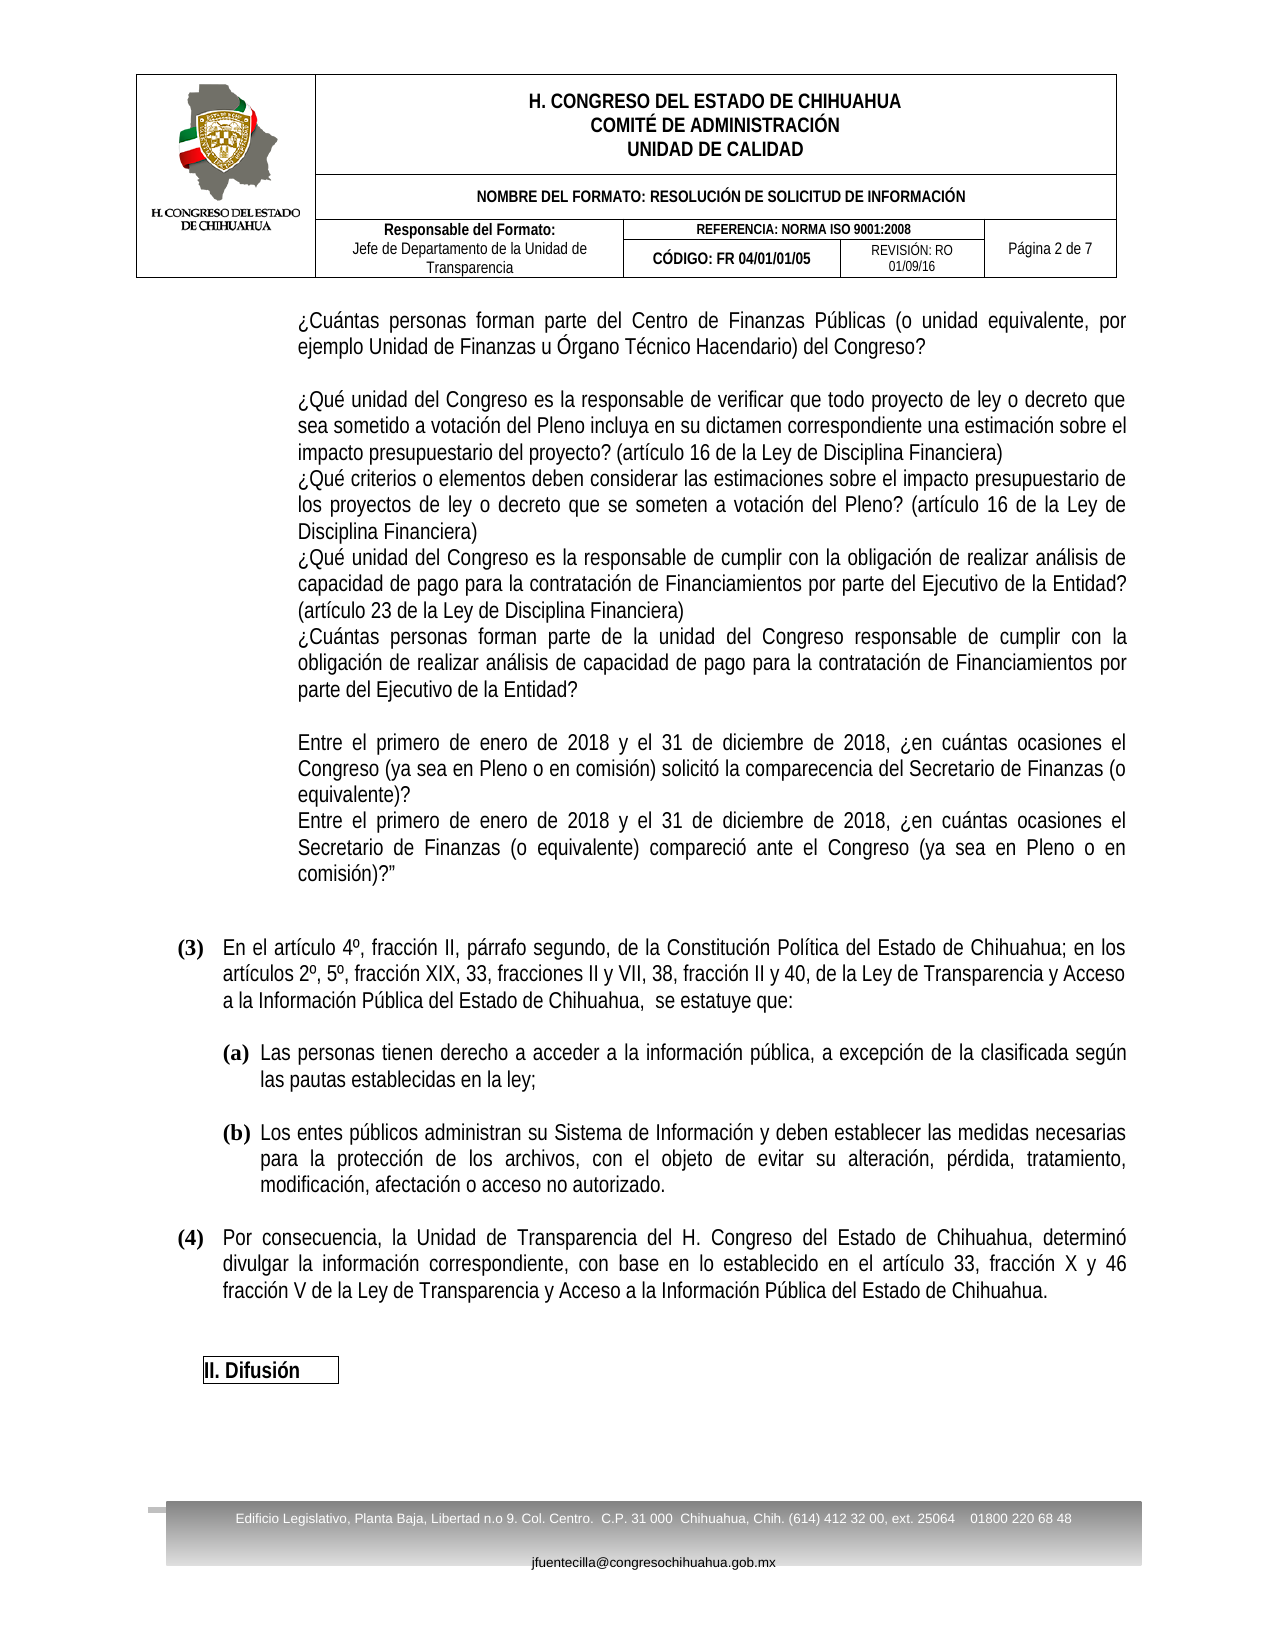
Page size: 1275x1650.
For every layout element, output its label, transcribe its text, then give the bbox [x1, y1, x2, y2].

list Las personas tienen derecho a acceder a la información pública, a excepción de la clasificada según las pautas establecidas en la ley; [223, 1039, 1127, 1092]
list Entre el primero de enero de 2018 y el 31 de diciembre de 2018, ¿en cuántas ocasiones el Congreso (ya sea en Pleno o en comisión) solicitó la comparecencia del Secretario de Finanzas (o equivalente)? [298, 728, 1127, 807]
list Los entes públicos administran su Sistema de Información y deben establecer las medidas necesarias para la protección de los archivos, con el objeto de evitar su alteración, pérdida, tratamiento, modificación, afectación o acceso no autorizado. [223, 1118, 1127, 1198]
table_header II. Difusión [204, 1357, 338, 1383]
list En el artículo 4º, fracción II, párrafo segundo, de la Constitución Política del Estado de Chihuahua; en los artículos 2º, 5º, fracción XIX, 33, fracciones II y VII, 38, fracción II y 40, de la Ley de Transparencia y Acceso a la Información Pública del Estado de Chihuahua, se estatuye que: [204, 934, 1127, 1013]
list Por consecuencia, la Unidad de Transparencia del H. Congreso del Estado de Chihuahua, determinó divulgar la información correspondiente, con base en lo establecido en el artículo 33, fracción X y 46 fracción V de la Ley de Transparencia y Acceso a la Información Pública del Estado de Chihuahua. [204, 1224, 1127, 1303]
list ¿Cuántas personas forman parte de la unidad del Congreso responsable de cumplir con la obligación de realizar análisis de capacidad de pago para la contratación de Financiamientos por parte del Ejecutivo de la Entidad? [298, 623, 1127, 702]
list ¿Cuántas personas forman parte del Centro de Finanzas Públicas (o unidad equivalente, por ejemplo Unidad de Finanzas u Órgano Técnico Hacendario) del Congreso? [298, 307, 1127, 359]
list ¿Qué criterios o elementos deben considerar las estimaciones sobre el impacto presupuestario de los proyectos de ley o decreto que se someten a votación del Pleno? (artículo 16 de la Ley de Disciplina Financiera) [298, 465, 1127, 544]
list ¿Qué unidad del Congreso es la responsable de cumplir con la obligación de realizar análisis de capacidad de pago para la contratación de Financiamientos por parte del Ejecutivo de la Entidad? (artículo 23 de la Ley de Disciplina Financiera) [298, 544, 1127, 623]
list ¿Qué unidad del Congreso es la responsable de verificar que todo proyecto de ley o decreto que sea sometido a votación del Pleno incluya en su dictamen correspondiente una estimación sobre el impacto presupuestario del proyecto? (artículo 16 de la Ley de Disciplina Financiera) [298, 386, 1127, 465]
picture [142, 75, 310, 242]
list Entre el primero de enero de 2018 y el 31 de diciembre de 2018, ¿en cuántas ocasiones el Secretario de Finanzas (o equivalente) compareció ante el Congreso (ya sea en Pleno o en comisión)?” [298, 807, 1127, 887]
